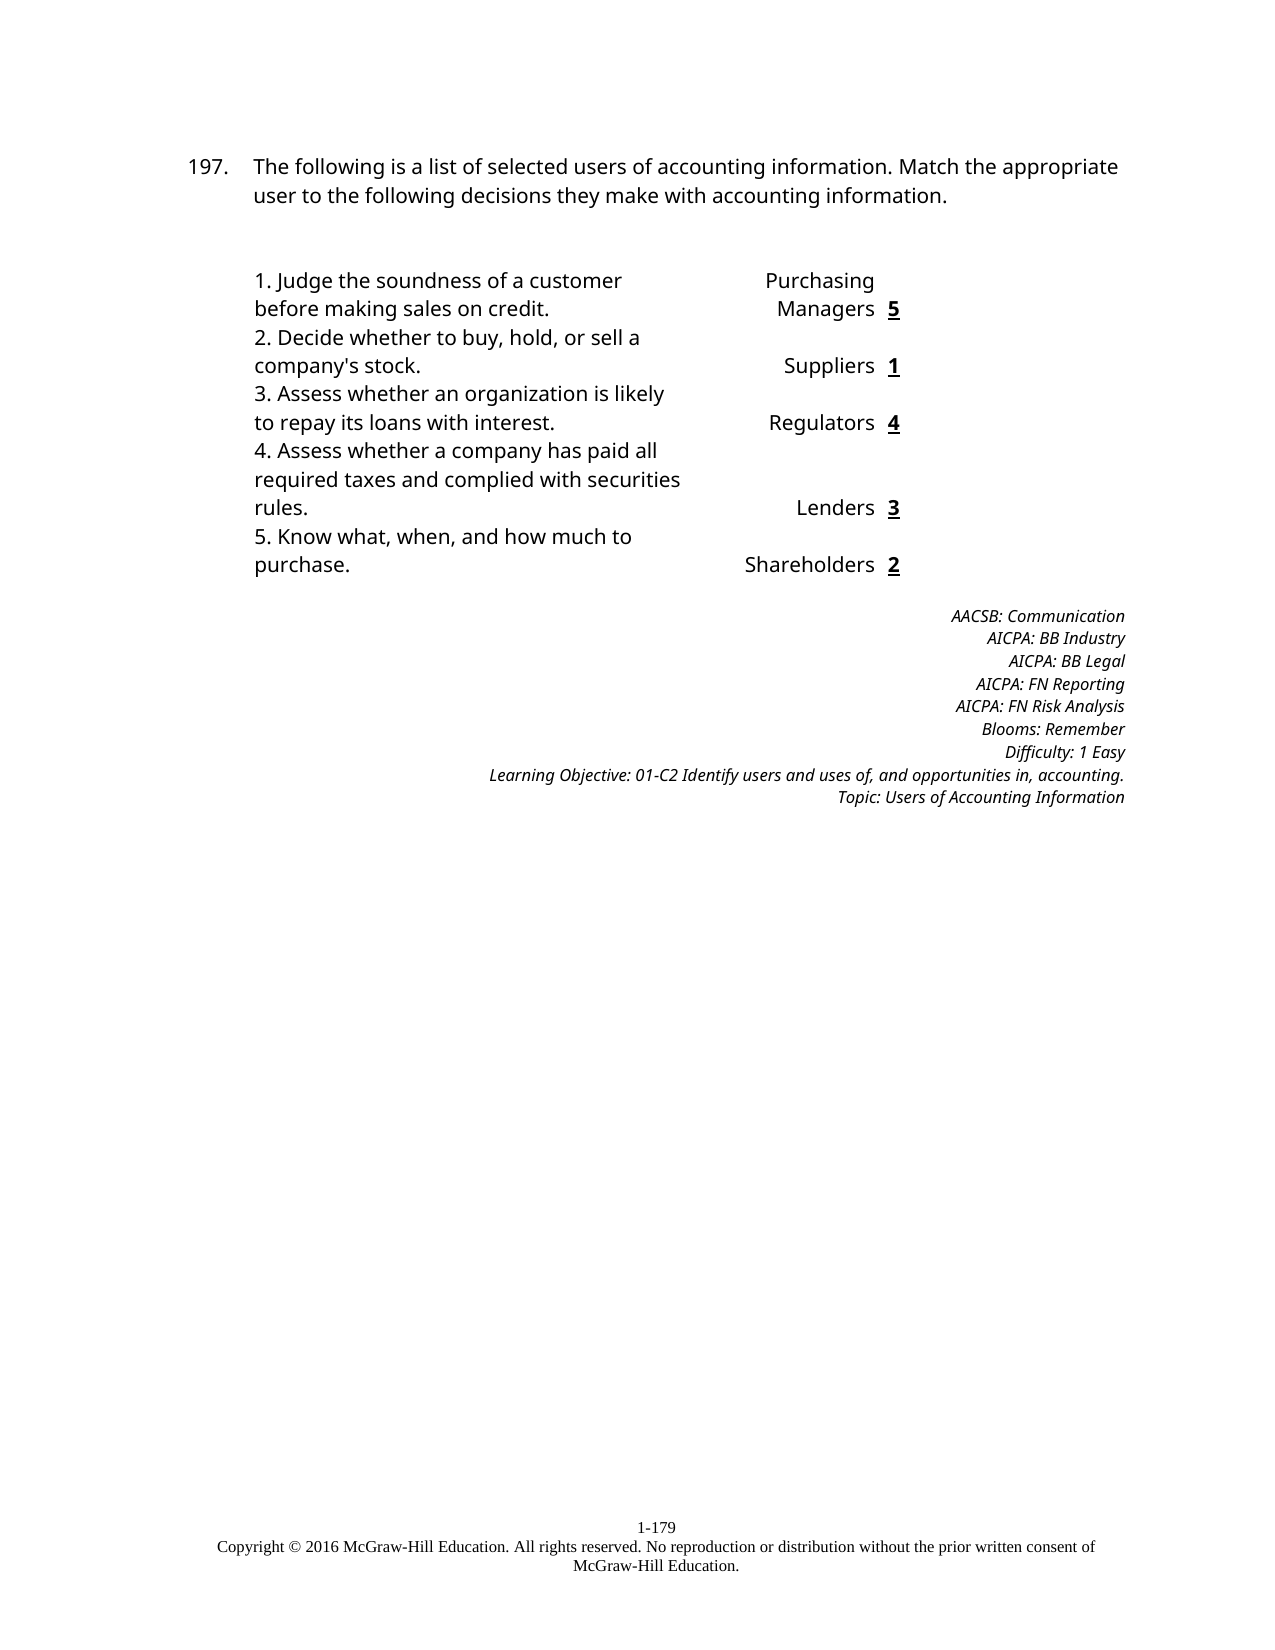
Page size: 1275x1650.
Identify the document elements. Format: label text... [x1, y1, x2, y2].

table_header 197. [188, 153, 253, 579]
table_header AACSB: Communication AICPA: BB Industry AICPA: BB Legal AICPA: FN Reporting AICPA: FN Risk Analysis Blooms: Remember Difficulty: 1 Easy Learning Objective: 01-C2 Identify users and uses of, and opportunities in, accounting. Topic: Users of Accounting Information [188, 604, 1125, 837]
table_header The following is a list of selected users of accounting information. Match the appropriate user to the following decisions they make with accounting information. [253, 153, 1125, 579]
